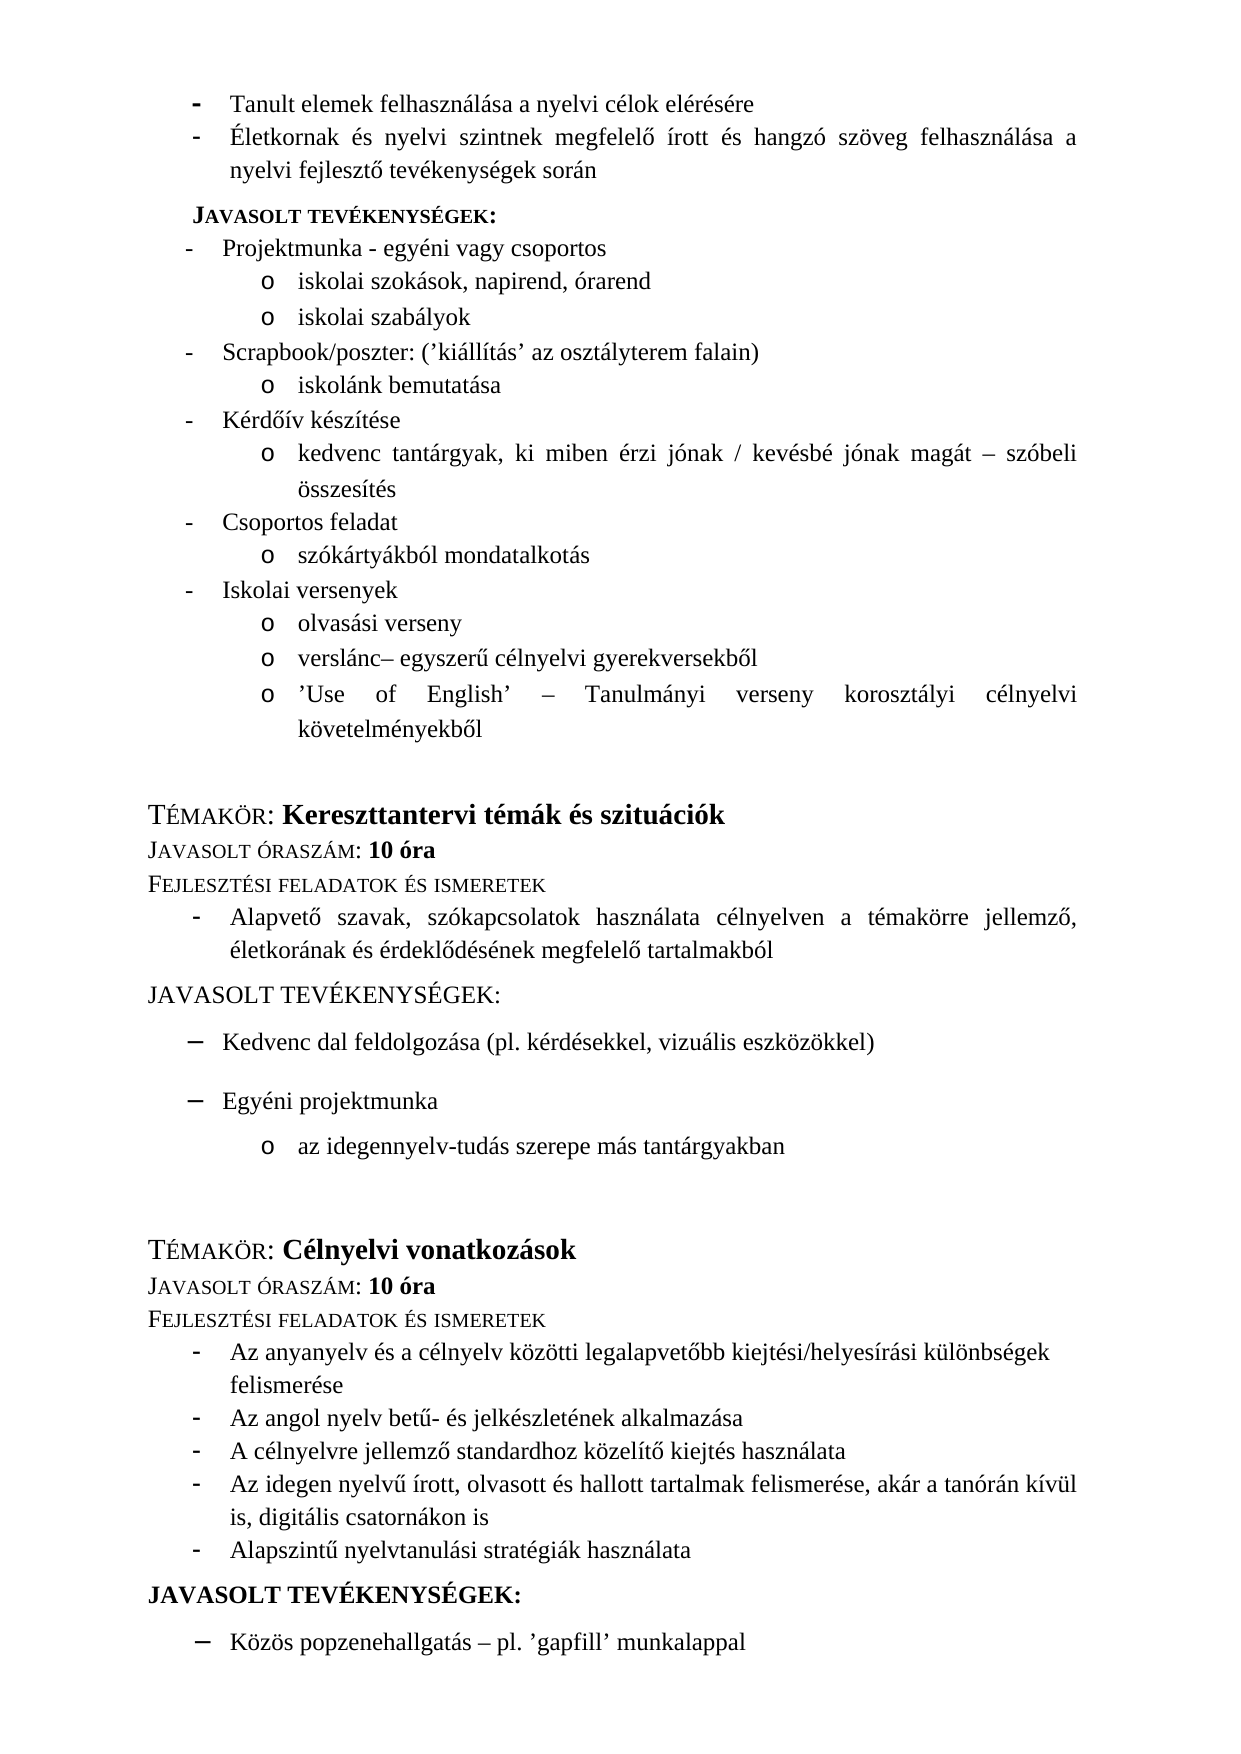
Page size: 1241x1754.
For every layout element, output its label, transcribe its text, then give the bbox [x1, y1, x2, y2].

subtitle Fejlesztési feladatok és ismeretek [148, 869, 1078, 897]
subtitle JAVASOLT TEVÉKENYSÉGEK: [148, 980, 1078, 1009]
list Projektmunka - egyéni vagy csoportos [185, 233, 1078, 262]
list olvasási verseny [260, 608, 1078, 639]
text Javasolt óraszám: 10 óra [148, 836, 1078, 864]
list Alapszintű nyelvtanulási stratégiák használata [192, 1535, 1078, 1564]
list Csoportos feladat [185, 507, 1078, 535]
list ’Use of English’ – Tanulmányi verseny korosztályi célnyelvi követelményekből [260, 679, 1078, 743]
text Témakör: Célnyelvi vonatkozások [148, 1232, 1078, 1266]
list verslánc– egyszerű célnyelvi gyerekversekből [260, 643, 1078, 674]
text Javasolt óraszám: 10 óra [148, 1271, 1078, 1300]
list Az anyanyelv és a célnyelv közötti legalapvetőbb kiejtési/helyesírási különbségek felismerése [192, 1337, 1078, 1399]
list Egyéni projektmunka [185, 1072, 1078, 1123]
text JAVASOLT TEVÉKENYSÉGEK: [148, 1581, 1078, 1609]
list Kedvenc dal feldolgozása (pl. kérdésekkel, vizuális eszközökkel) [185, 1013, 1078, 1064]
text Témakör: Kereszttantervi témák és szituációk [148, 797, 1078, 831]
text Javasolt tevékenységek: [192, 200, 1078, 229]
list iskolai szokások, napirend, órarend [260, 266, 1078, 297]
list A célnyelvre jellemző standardhoz közelítő kiejtés használata [192, 1436, 1078, 1465]
list Kérdőív készítése [185, 406, 1078, 434]
list az idegennyelv-tudás szerepe más tantárgyakban [260, 1131, 1078, 1162]
list Alapvető szavak, szókapcsolatok használata célnyelven a témakörre jellemző, életkorának és érdeklődésének megfelelő tartalmakból [192, 902, 1078, 963]
list kedvenc tantárgyak, ki miben érzi jónak / kevésbé jónak magát – szóbeli összesítés [260, 438, 1078, 502]
list Az idegen nyelvű írott, olvasott és hallott tartalmak felismerése, akár a tanórán kívül is, digitális csatornákon is [192, 1469, 1078, 1531]
list Iskolai versenyek [185, 575, 1078, 604]
list Az angol nyelv betű- és jelkészletének alkalmazása [192, 1403, 1078, 1432]
list Életkornak és nyelvi szintnek megfelelő írott és hangzó szöveg felhasználása a nyelvi fejlesztő tevékenységek során [192, 122, 1078, 183]
list Közös popzenehallgatás – pl. ’gapfill’ munkalappal [192, 1614, 1078, 1665]
list iskolai szabályok [260, 302, 1078, 332]
list Tanult elemek felhasználása a nyelvi célok elérésére [192, 89, 1078, 117]
list szókártyákból mondatalkotás [260, 540, 1078, 571]
list iskolánk bemutatása [260, 370, 1078, 401]
subtitle Fejlesztési feladatok és ismeretek [148, 1304, 1078, 1333]
list Scrapbook/poszter: (’kiállítás’ az osztályterem falain) [185, 337, 1078, 366]
